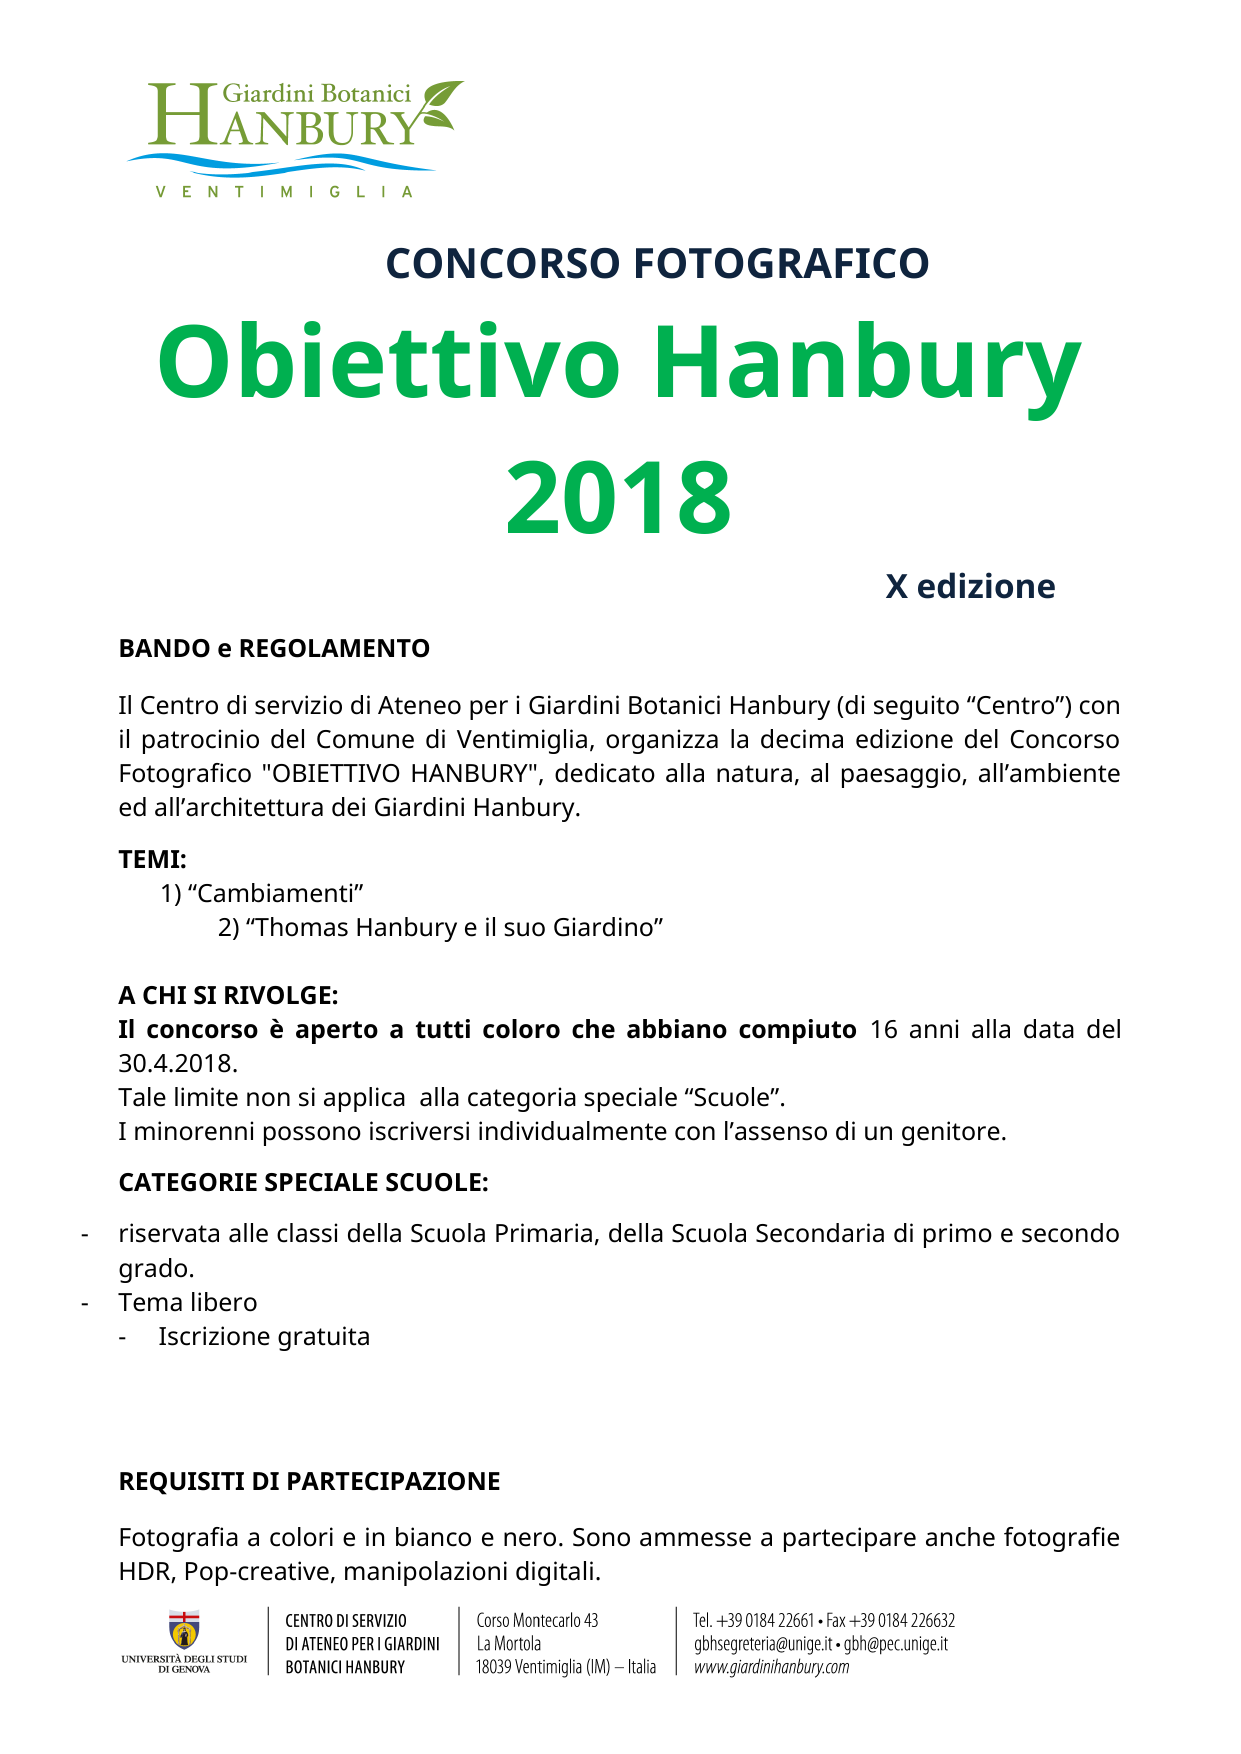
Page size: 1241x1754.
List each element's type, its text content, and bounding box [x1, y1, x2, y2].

text Il concorso è aperto a tutti coloro che abbiano compiuto 16 anni alla data del 30.4.2018. [118, 1012, 1122, 1080]
picture [118, 73, 473, 205]
text X edizione [231, 563, 1122, 608]
text - Iscrizione gratuita [118, 1318, 1122, 1352]
text Il Centro di servizio di Ateneo per i Giardini Botanici Hanbury (di seguito “Centro”) con il patrocinio del Comune di Ventimiglia, organizza la decima edizione del Concorso Fotografico "OBIETTIVO HANBURY", dedicato alla natura, al paesaggio, all’ambiente ed all’architettura dei Giardini Hanbury. [118, 688, 1122, 824]
list riservata alle classi della Scuola Primaria, della Scuola Secondaria di primo e secondo grado. [81, 1216, 1122, 1284]
list Tema libero [81, 1284, 1122, 1318]
text 1) “Cambiamenti” [118, 875, 1122, 909]
text Fotografia a colori e in bianco e nero. Sono ammesse a partecipare anche fotografie HDR, Pop-creative, manipolazioni digitali. [118, 1520, 1122, 1588]
text BANDO e REGOLAMENTO [118, 631, 1122, 665]
text CONCORSO FOTOGRAFICO [231, 234, 1084, 291]
text CATEGORIE SPECIALE SCUOLE: [118, 1165, 1122, 1199]
text Tale limite non si applica alla categoria speciale “Scuole”. [118, 1080, 1122, 1114]
text TEMI: [118, 841, 1122, 875]
text I minorenni possono iscriversi individualmente con l’assenso di un genitore. [118, 1114, 1122, 1148]
text Obiettivo Hanbury 2018 [59, 291, 1178, 563]
text 2) “Thomas Hanbury e il suo Giardino” [118, 909, 1122, 943]
picture [118, 1603, 958, 1681]
text A CHI SI RIVOLGE: [118, 961, 1122, 1012]
text REQUISITI DI PARTECIPAZIONE [118, 1463, 1122, 1497]
